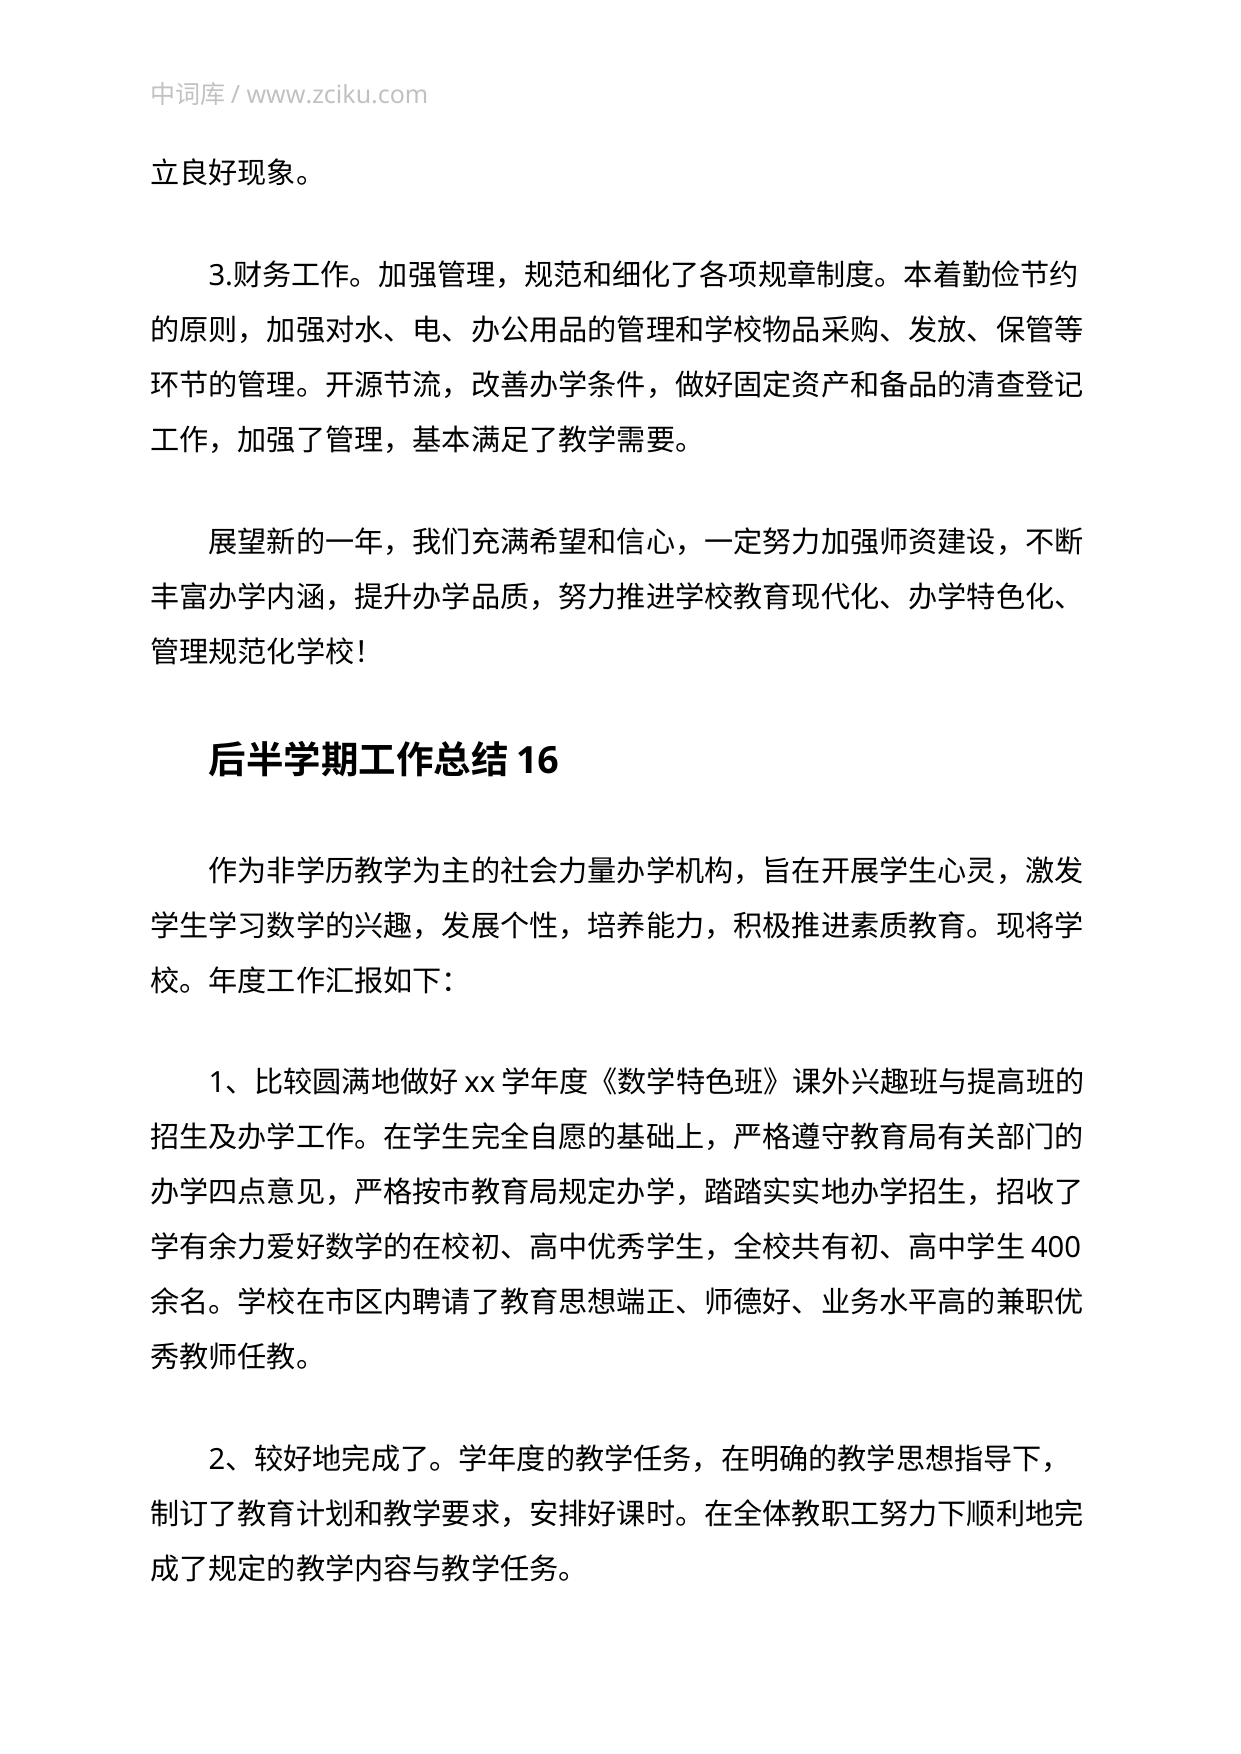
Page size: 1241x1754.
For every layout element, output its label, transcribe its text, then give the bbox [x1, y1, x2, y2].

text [150, 150, 1090, 192]
text 3.财务工作。加强管理，规范和细化了各项规章制度。本着勤俭节约的原则，加强对水、电、办公用品的管理和学校物品采购、发放、保管等环节的管理。开源节流，改善办学条件，做好固定资产和备品的清查登记工作，加强了管理，基本满足了教学需要。 [150, 252, 1090, 459]
text 1、比较圆满地做好xx学年度《数学特色班》课外兴趣班与提高班的招生及办学工作。在学生完全自愿的基础上，严格遵守教育局有关部门的办学四点意见，严格按市教育局规定办学，踏踏实实地办学招生，招收了学有余力爱好数学的在校初、高中优秀学生，全校共有初、高中学生400余名。学校在市区内聘请了教育思想端正、师德好、业务水平高的兼职优秀教师任教。 [150, 1059, 1090, 1376]
text 2、较好地完成了。学年度的教学任务，在明确的教学思想指导下，制订了教育计划和教学要求，安排好课时。在全体教职工努力下顺利地完成了规定的教学内容与教学任务。 [150, 1436, 1090, 1588]
text 展望新的一年，我们充满希望和信心，一定努力加强师资建设，不断丰富办学内涵，提升办学品质，努力推进学校教育现代化、办学特色化、管理规范化学校！ [150, 518, 1090, 670]
text 作为非学历教学为主的社会力量办学机构，旨在开展学生心灵，激发学生学习数学的兴趣，发展个性，培养能力，积极推进素质教育。现将学校。年度工作汇报如下： [150, 847, 1090, 999]
text 后半学期工作总结16 [150, 730, 1090, 784]
